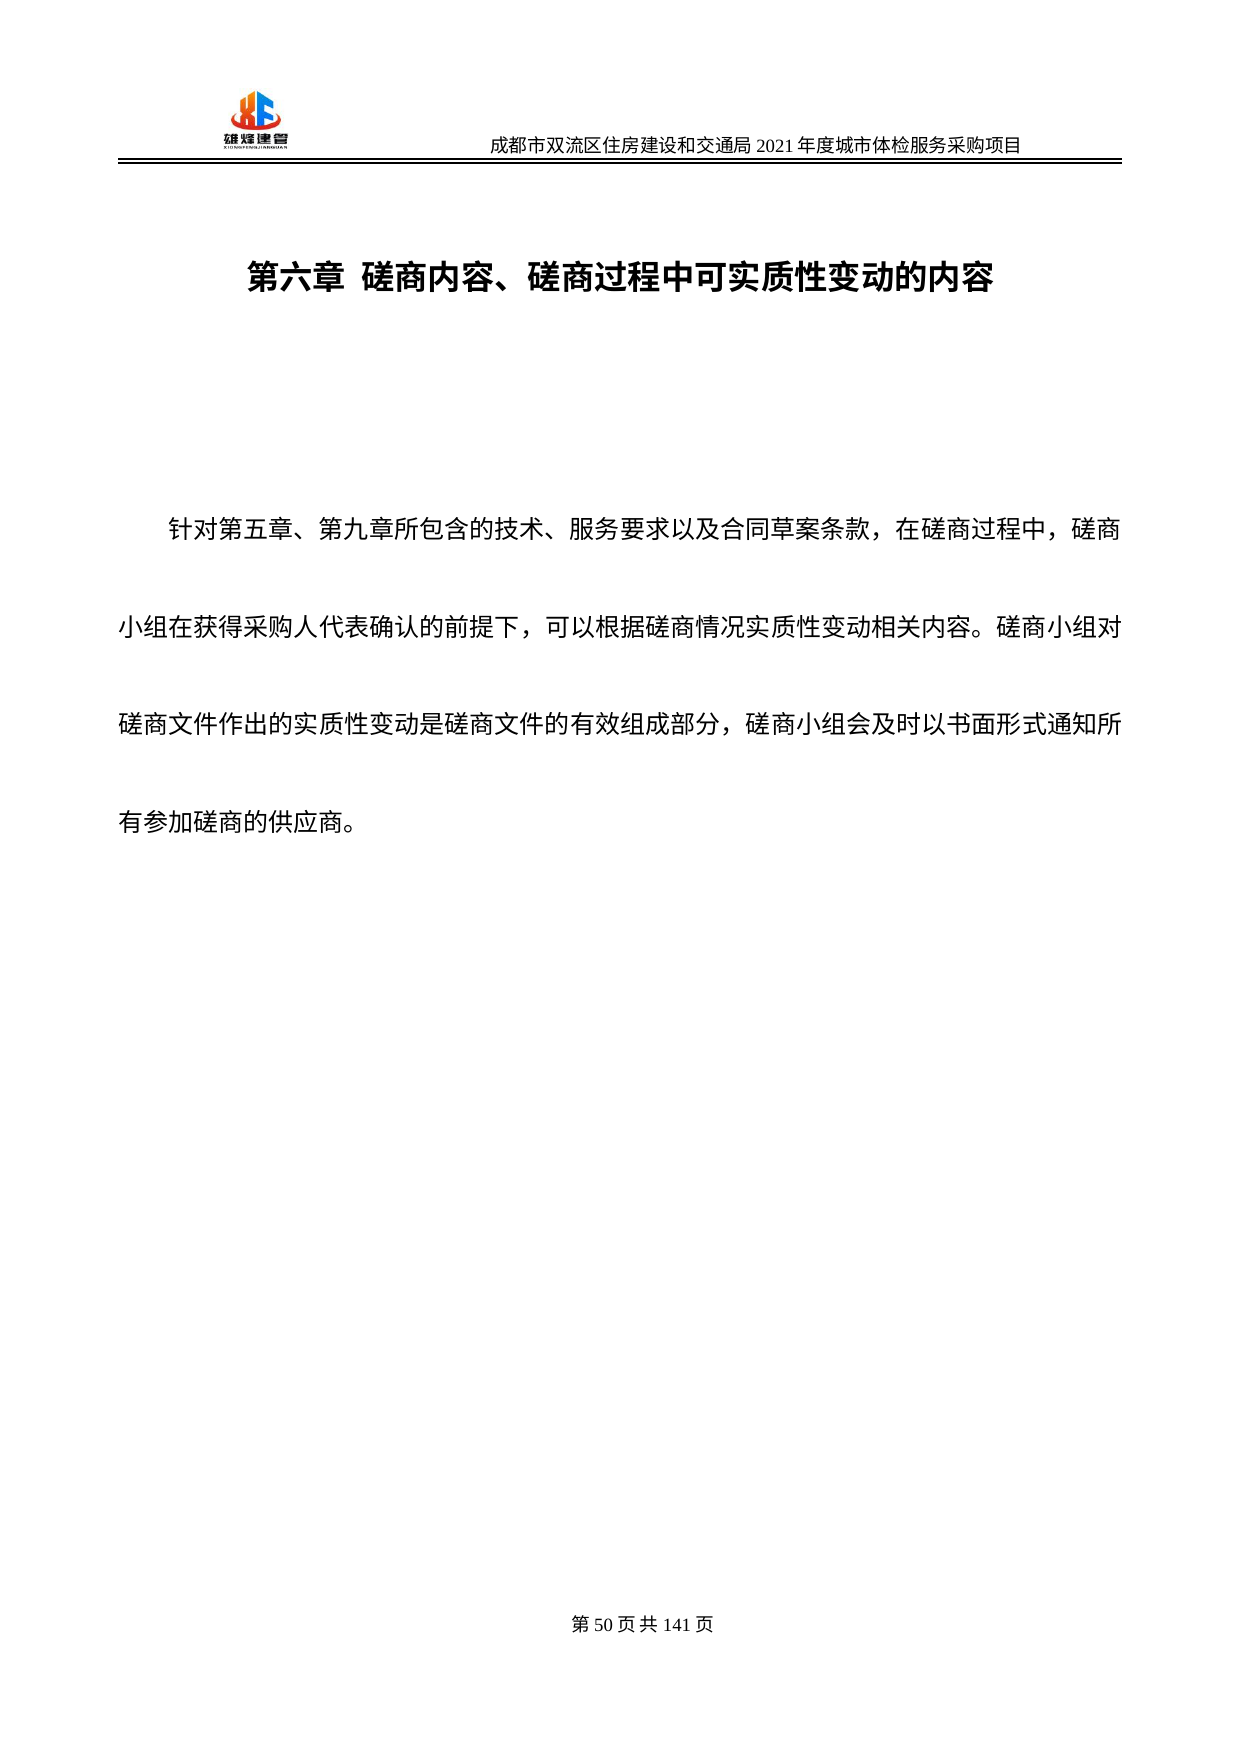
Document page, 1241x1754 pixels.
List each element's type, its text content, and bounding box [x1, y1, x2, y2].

subtitle 第六章 磋商内容、磋商过程中可实质性变动的内容 [118, 242, 1122, 307]
picture [217, 88, 293, 153]
text 针对第五章、第九章所包含的技术、服务要求以及合同草案条款，在磋商过程中，磋商小组在获得采购人代表确认的前提下，可以根据磋商情况实质性变动相关内容。磋商小组对磋商文件作出的实质性变动是磋商文件的有效组成部分，磋商小组会及时以书面形式通知所有参加磋商的供应商。 [118, 495, 1122, 853]
